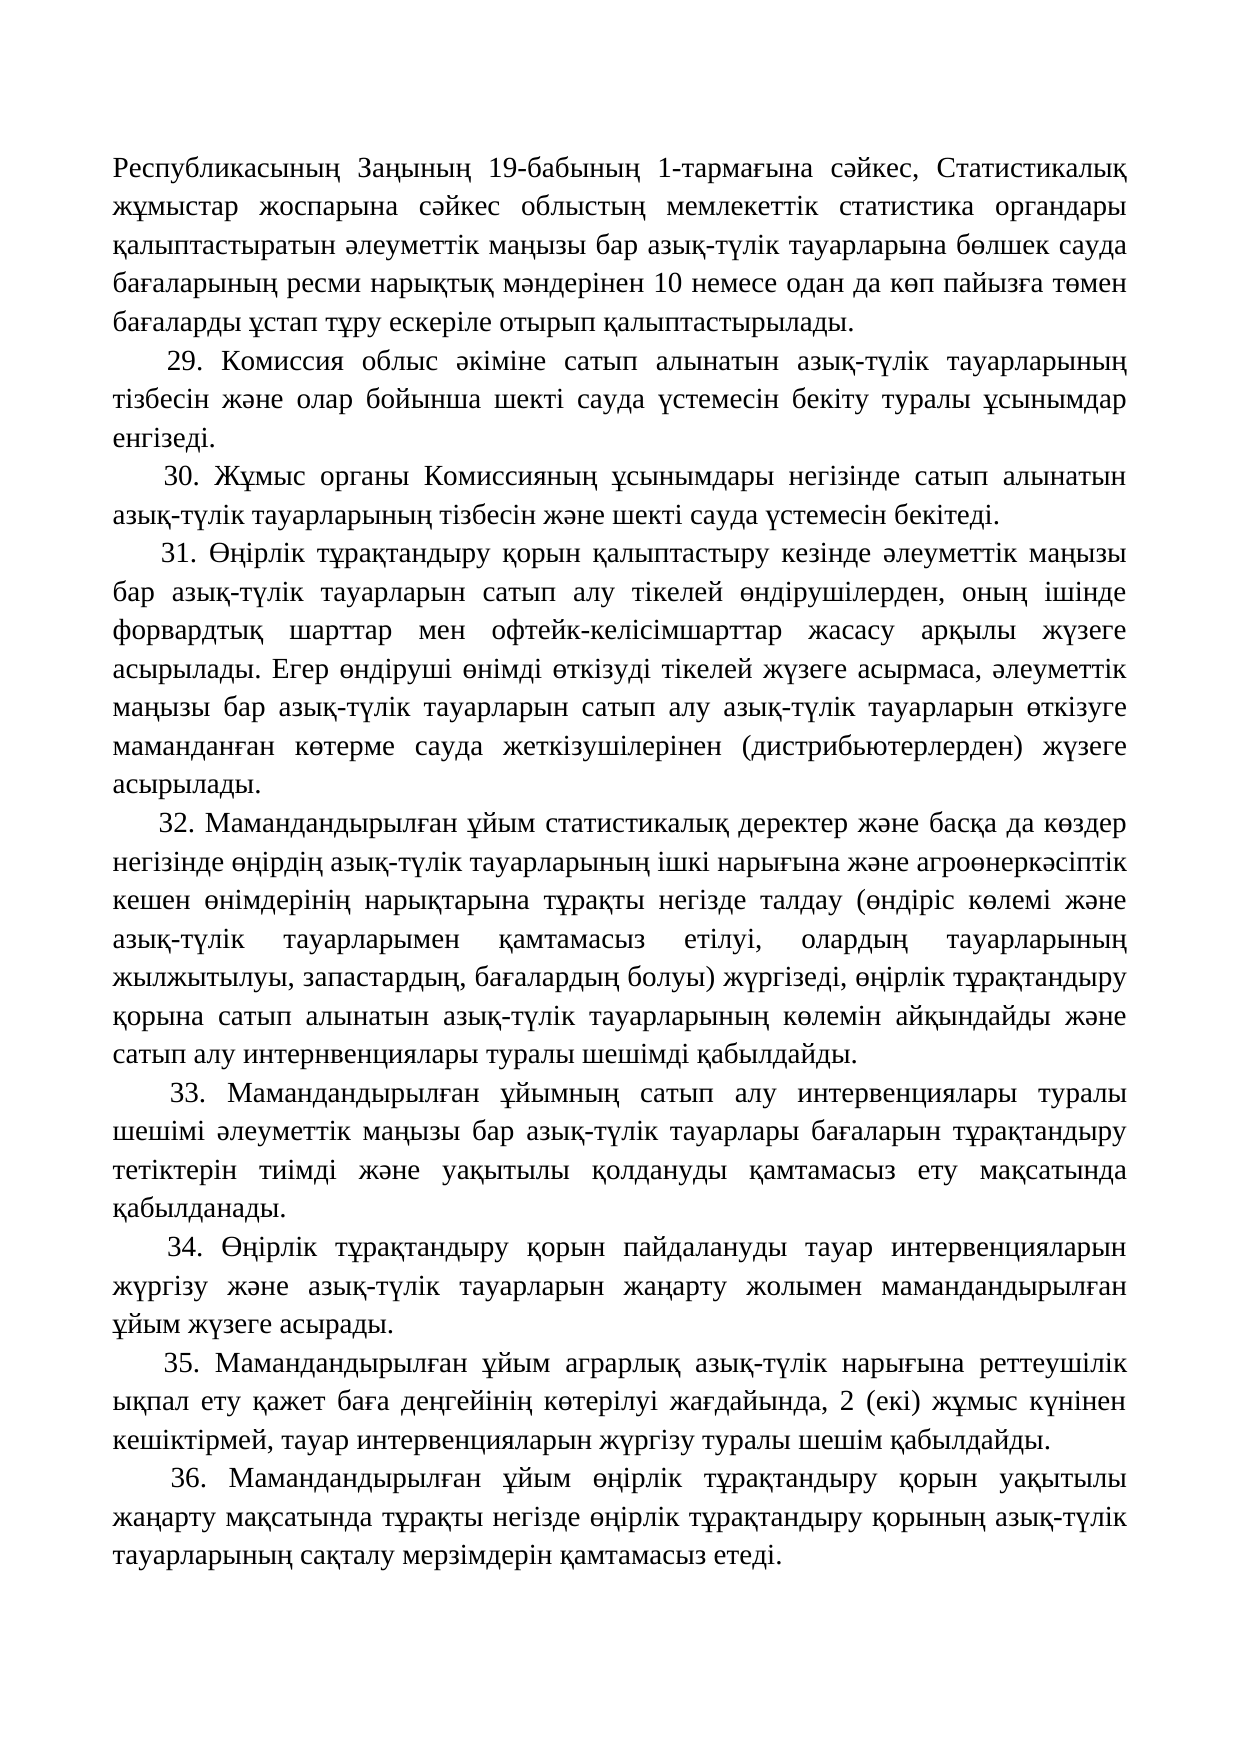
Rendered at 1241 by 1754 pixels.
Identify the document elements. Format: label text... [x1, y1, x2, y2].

text 31. Өңірлік тұрақтандыру қорын қалыптастыру кезінде әлеуметтік маңызы бар азық-түлік тауарларын сатып алу тікелей өндірушілерден, оның ішінде форвардтық шарттар мен офтейк-келісімшарттар жасасу арқылы жүзеге асырылады. Егер өндіруші өнімді өткізуді тікелей жүзеге асырмаса, әлеуметтік маңызы бар азық-түлік тауарларын сатып алу азық-түлік тауарларын өткізуге маманданған көтерме сауда жеткізушілерінен (дистрибьютерлерден) жүзеге асырылады. [112, 535, 1128, 800]
text 33. Мамандандырылған ұйымның сатып алу интервенциялары туралы шешімі әлеуметтік маңызы бар азық-түлік тауарлары бағаларын тұрақтандыру тетіктерін тиімді және уақытылы қолдануды қамтамасыз ету мақсатында қабылданады. [112, 1075, 1128, 1224]
text 32. Мамандандырылған ұйым статистикалық деректер және басқа да көздер негізінде өңірдің азық-түлік тауарларының ішкі нарығына және агроөнеркәсіптік кешен өнімдерінің нарықтарына тұрақты негізде талдау (өндіріс көлемі және азық-түлік тауарларымен қамтамасыз етілуі, олардың тауарларының жылжытылуы, запастардың, бағалардың болуы) жүргізеді, өңірлік тұрақтандыру қорына сатып алынатын азық-түлік тауарларының көлемін айқындайды және сатып алу интернвенциялары туралы шешімді қабылдайды. [112, 805, 1128, 1070]
text 29. Комиссия облыс әкіміне сатып алынатын азық-түлік тауарларының тізбесін және олар бойынша шекті сауда үстемесін бекіту туралы ұсынымдар енгізеді. [112, 343, 1128, 453]
text 36. Мамандандырылған ұйым өңірлік тұрақтандыру қорын уақытылы жаңарту мақсатында тұрақты негізде өңірлік тұрақтандыру қорының азық-түлік тауарларының сақталу мерзімдерін қамтамасыз етеді. [112, 1460, 1128, 1571]
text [112, 150, 1128, 338]
text 35. Мамандандырылған ұйым аграрлық азық-түлік нарығына реттеушілік ықпал ету қажет баға деңгейінің көтерілуі жағдайында, 2 (екі) жұмыс күнінен кешіктірмей, тауар интервенцияларын жүргізу туралы шешім қабылдайды. [112, 1345, 1128, 1455]
text 30. Жұмыс органы Комиссияның ұсынымдары негізінде сатып алынатын азық-түлік тауарларының тізбесін және шекті сауда үстемесін бекітеді. [112, 458, 1128, 530]
text 34. Өңірлік тұрақтандыру қорын пайдалануды тауар интервенцияларын жүргізу және азық-түлік тауарларын жаңарту жолымен мамандандырылған ұйым жүзеге асырады. [112, 1229, 1128, 1340]
